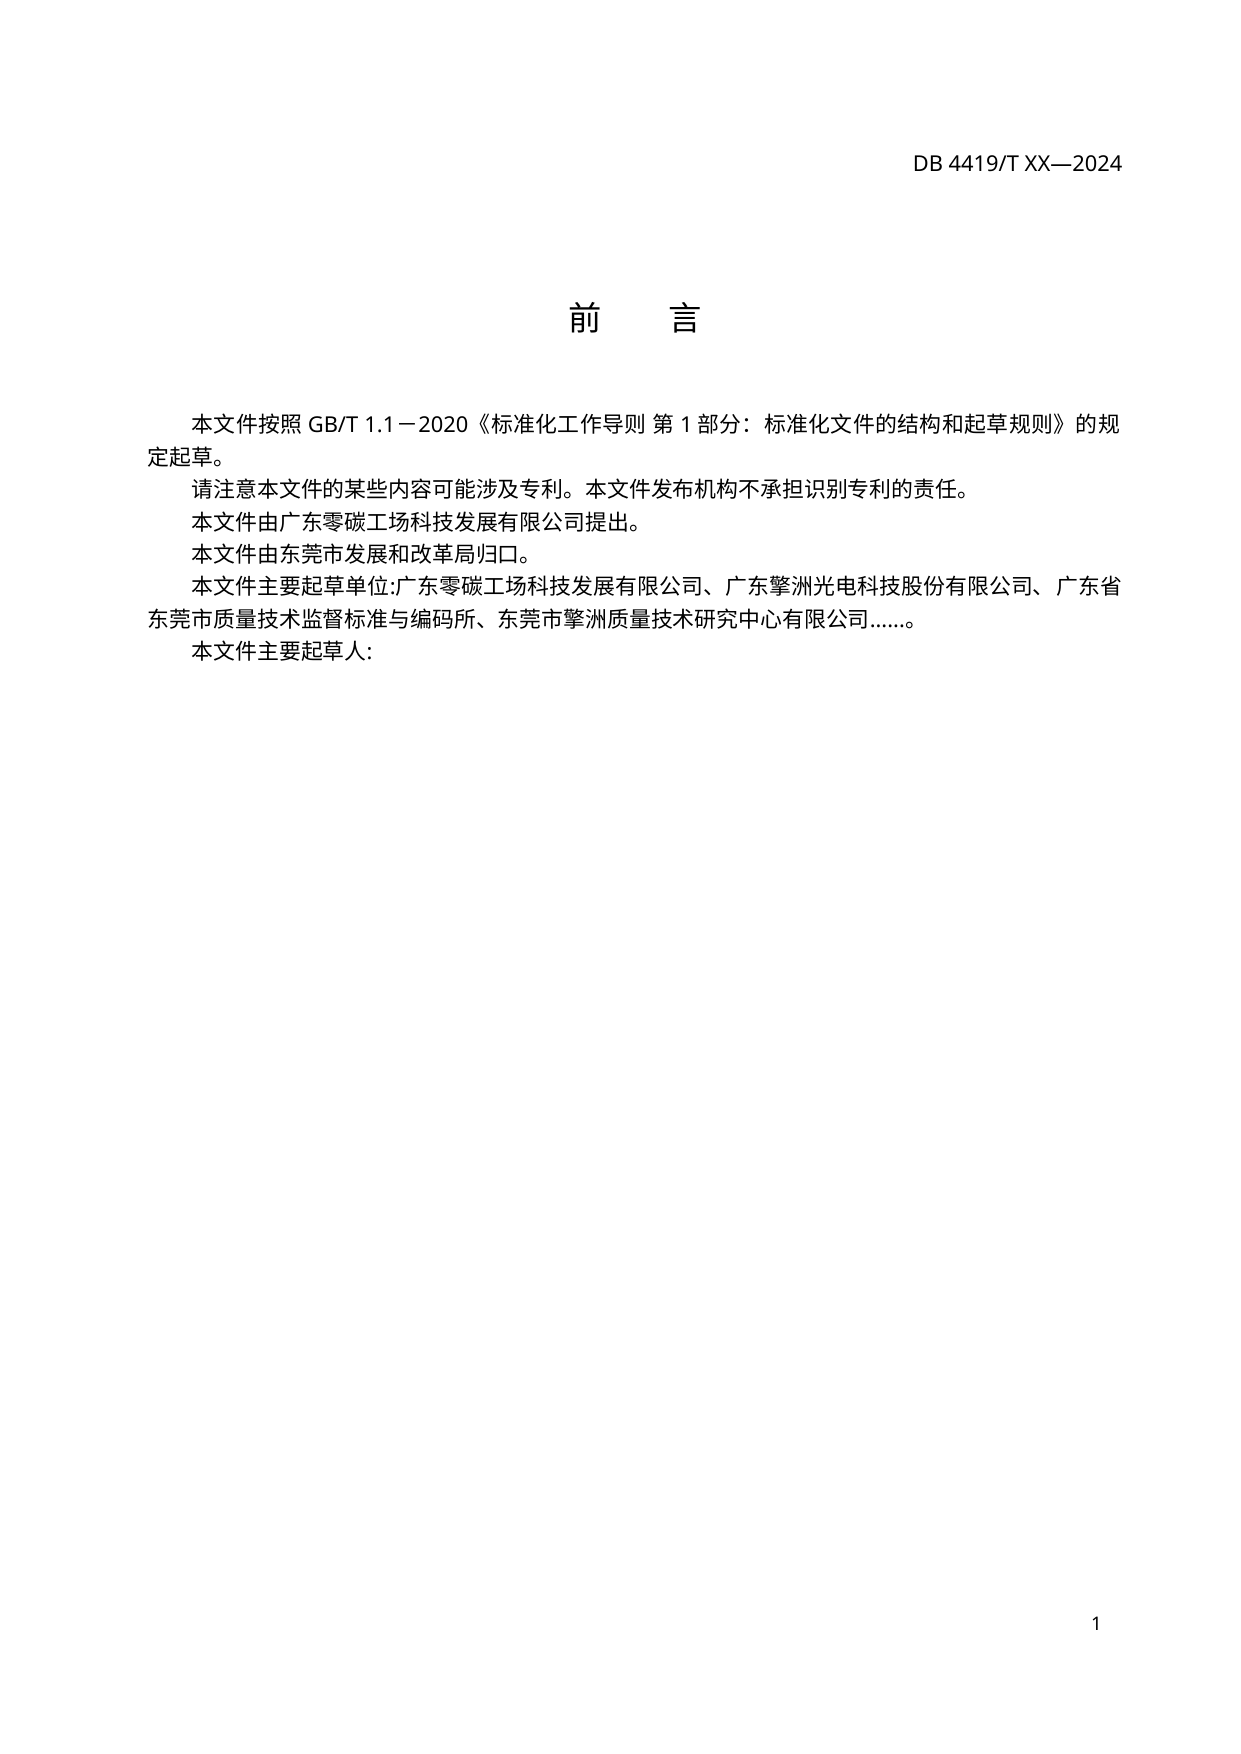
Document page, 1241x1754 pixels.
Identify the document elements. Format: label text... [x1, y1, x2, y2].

text 本文件主要起草人: [148, 634, 1122, 667]
text 前 言 [148, 283, 1122, 348]
text 本文件主要起草单位:广东零碳工场科技发展有限公司、广东擎洲光电科技股份有限公司、广东省东莞市质量技术监督标准与编码所、东莞市擎洲质量技术研究中心有限公司......。 [148, 569, 1122, 634]
text 本文件由广东零碳工场科技发展有限公司提出。 [148, 504, 1122, 537]
text 本文件按照GB/T 1.1－2020《标准化工作导则 第1部分：标准化文件的结构和起草规则》的规定起草。 [148, 407, 1122, 472]
text 本文件由东莞市发展和改革局归口。 [148, 537, 1122, 569]
text 请注意本文件的某些内容可能涉及专利。本文件发布机构不承担识别专利的责任。 [148, 472, 1122, 504]
